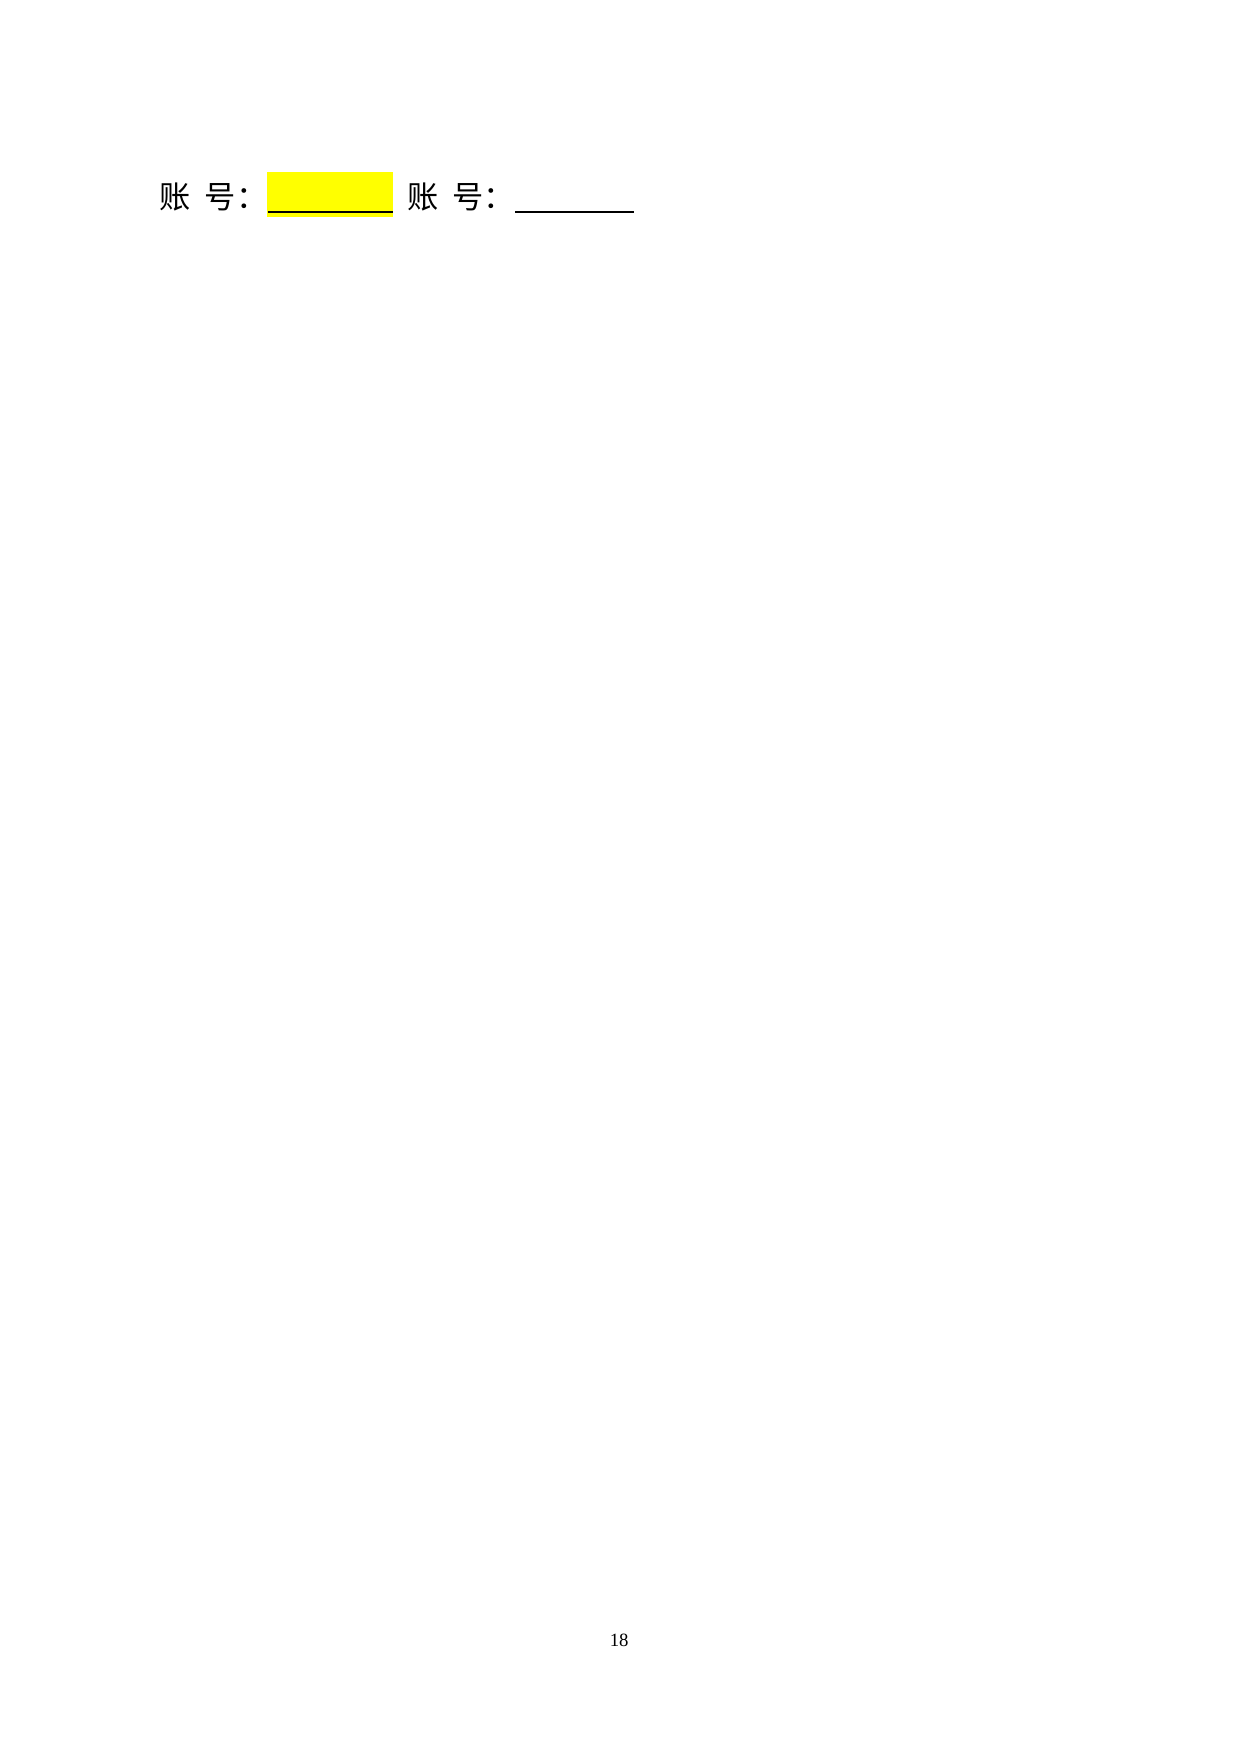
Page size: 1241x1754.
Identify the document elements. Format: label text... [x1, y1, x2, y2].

text 账 号： 账 号： [159, 162, 1078, 227]
